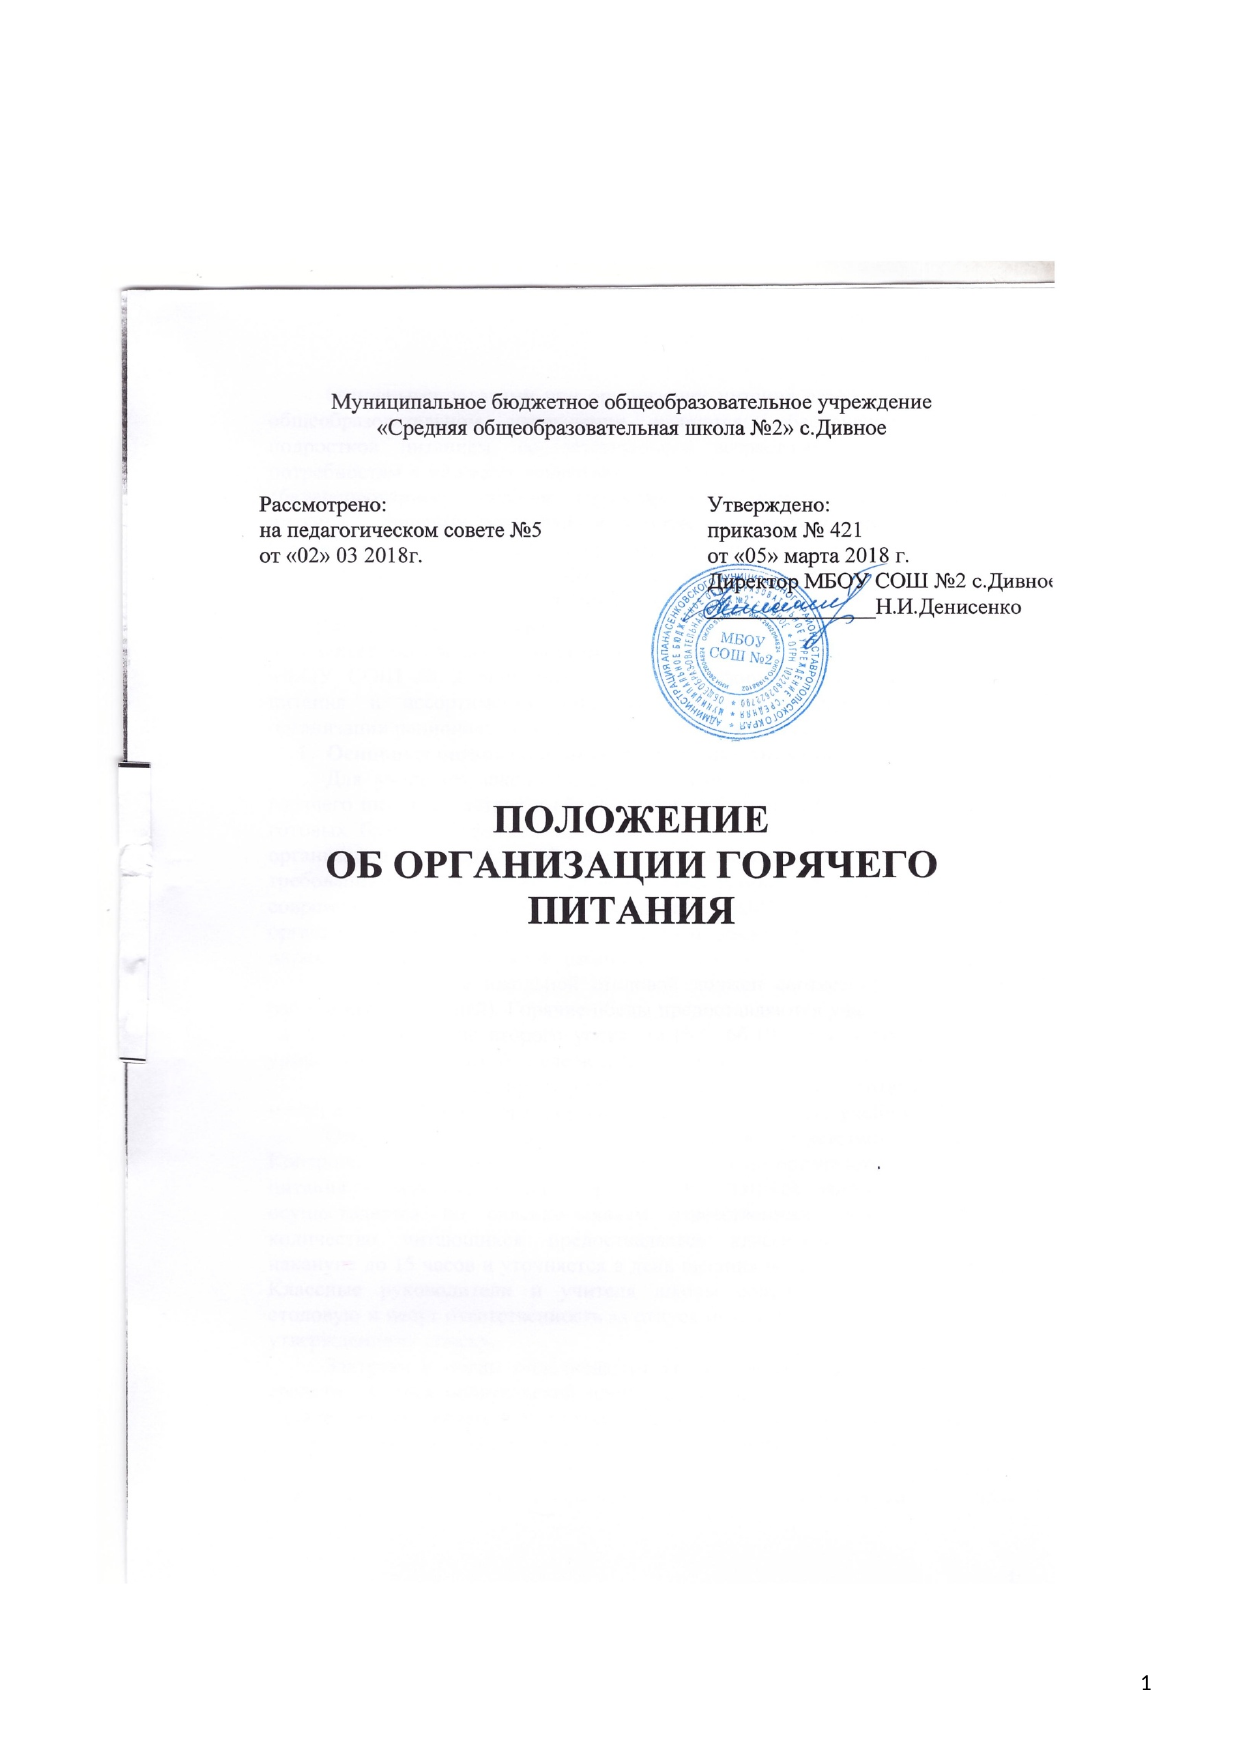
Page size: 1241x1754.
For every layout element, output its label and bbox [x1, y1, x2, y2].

picture [88, 252, 1063, 1592]
